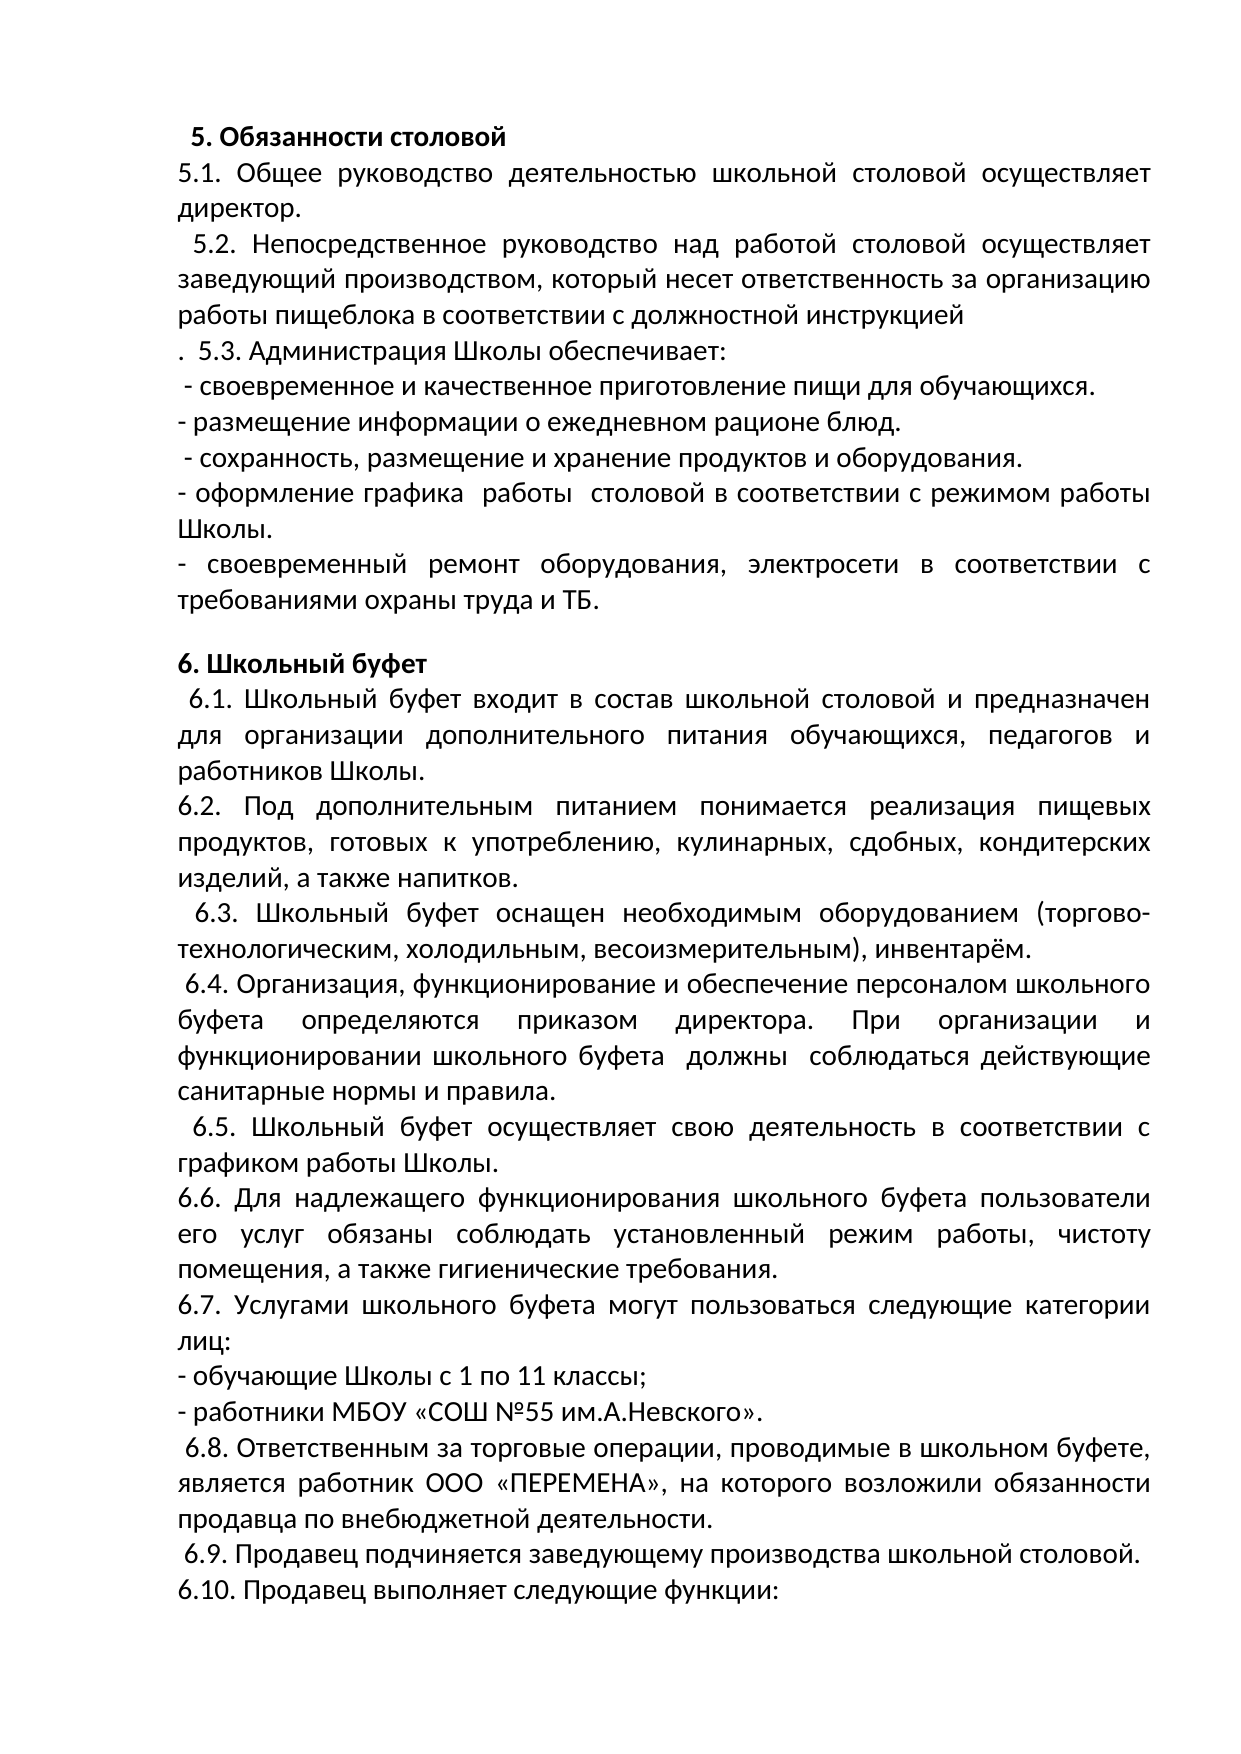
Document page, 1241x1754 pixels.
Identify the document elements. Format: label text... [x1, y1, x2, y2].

text 5. Обязанности столовой [177, 118, 1152, 154]
text . 5.3. Администрация Школы обеспечивает: [177, 332, 1152, 367]
text 5.2. Непосредственное руководство над работой столовой осуществляет заведующий производством, который несет ответственность за организацию работы пищеблока в соответствии с должностной инструкцией [177, 225, 1152, 332]
text - оформление графика работы столовой в соответствии с режимом работы Школы. [177, 474, 1152, 546]
text 6.7. Услугами школьного буфета могут пользоваться следующие категории лиц: [177, 1286, 1152, 1357]
text 6.9. Продавец подчиняется заведующему производства школьной столовой. [177, 1536, 1152, 1571]
text 6.5. Школьный буфет осуществляет свою деятельность в соответствии с графиком работы Школы. [177, 1108, 1152, 1179]
text 6.8. Ответственным за торговые операции, проводимые в школьном буфете, является работник ООО «ПЕРЕМЕНА», на которого возложили обязанности продавца по внебюджетной деятельности. [177, 1429, 1152, 1536]
text 6.2. Под дополнительным питанием понимается реализация пищевых продуктов, готовых к употреблению, кулинарных, сдобных, кондитерских изделий, а также напитков. [177, 787, 1152, 894]
text 6.4. Организация, функционирование и обеспечение персоналом школьного буфета определяются приказом директора. При организации и функционировании школьного буфета должны соблюдаться действующие санитарные нормы и правила. [177, 966, 1152, 1108]
text 6.1. Школьный буфет входит в состав школьной столовой и предназначен для организации дополнительного питания обучающихся, педагогов и работников Школы. [177, 681, 1152, 787]
text 6.6. Для надлежащего функционирования школьного буфета пользователи его услуг обязаны соблюдать установленный режим работы, чистоту помещения, а также гигиенические требования. [177, 1179, 1152, 1286]
text - обучающие Школы с 1 по 11 классы; [177, 1357, 1152, 1393]
text - сохранность, размещение и хранение продуктов и оборудования. [177, 439, 1152, 474]
text - своевременное и качественное приготовление пищи для обучающихся. [177, 367, 1152, 403]
text 5.1. Общее руководство деятельностью школьной столовой осуществляет директор. [177, 154, 1152, 225]
text - работники МБОУ «СОШ №55 им.А.Невского». [177, 1393, 1152, 1429]
text 6. Школьный буфет [177, 645, 1152, 681]
text 6.10. Продавец выполняет следующие функции: [177, 1571, 1152, 1607]
text - своевременный ремонт оборудования, электросети в соответствии с требованиями охраны труда и ТБ. [177, 546, 1152, 617]
text - размещение информации о ежедневном рационе блюд. [177, 403, 1152, 439]
text 6.3. Школьный буфет оснащен необходимым оборудованием (торгово-технологическим, холодильным, весоизмерительным), инвентарём. [177, 894, 1152, 966]
